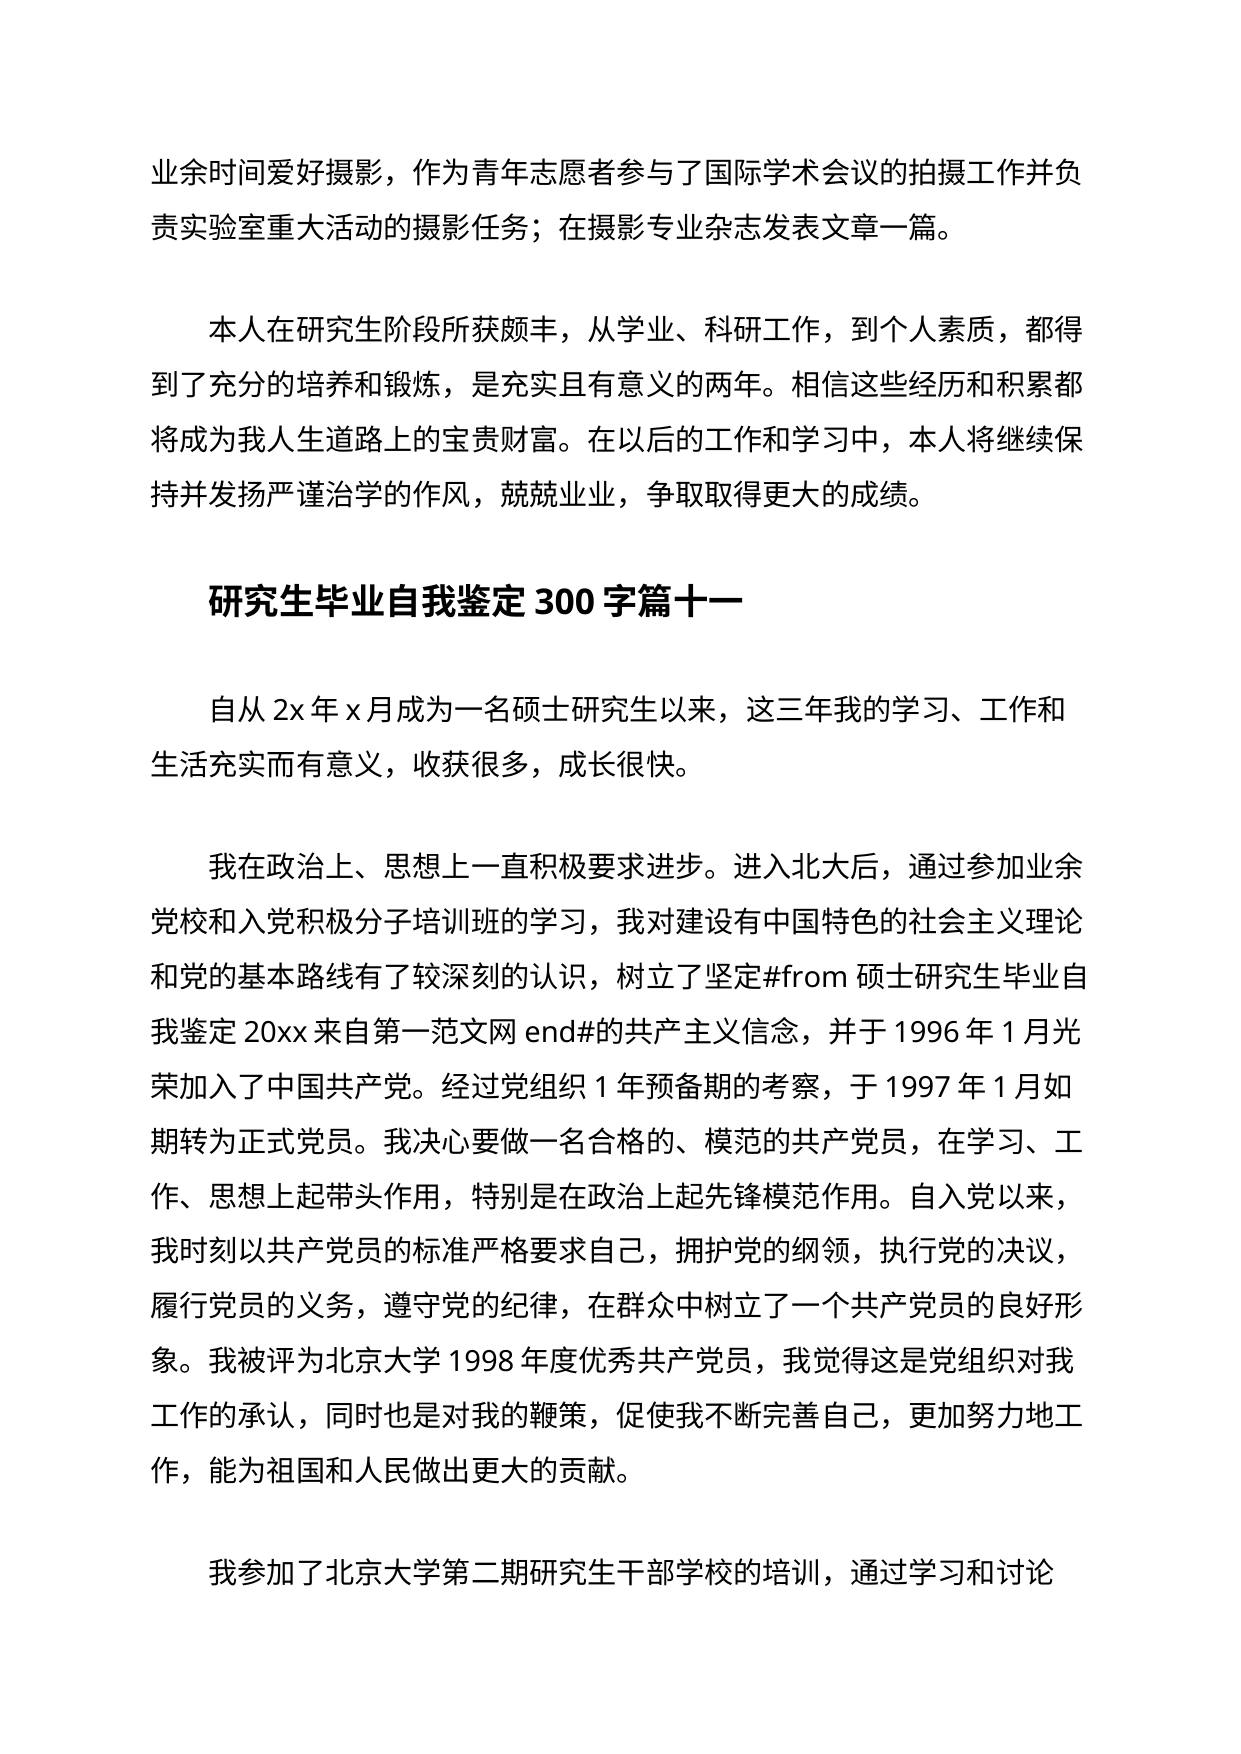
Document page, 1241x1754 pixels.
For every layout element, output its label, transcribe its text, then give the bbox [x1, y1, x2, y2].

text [150, 1549, 1090, 1592]
text 我在政治上、思想上一直积极要求进步。进入北大后，通过参加业余党校和入党积极分子培训班的学习，我对建设有中国特色的社会主义理论和党的基本路线有了较深刻的认识，树立了坚定#from 硕士研究生毕业自我鉴定20xx来自第一范文网 end#的共产主义信念，并于1996年1月光荣加入了中国共产党。经过党组织1年预备期的考察，于1997年1月如期转为正式党员。我决心要做一名合格的、模范的共产党员，在学习、工作、思想上起带头作用，特别是在政治上起先锋模范作用。自入党以来，我时刻以共产党员的标准严格要求自己，拥护党的纲领，执行党的决议，履行党员的义务，遵守党的纪律，在群众中树立了一个共产党员的良好形象。我被评为北京大学1998年度优秀共产党员，我觉得这是党组织对我工作的承认，同时也是对我的鞭策，促使我不断完善自己，更加努力地工作，能为祖国和人民做出更大的贡献。 [150, 843, 1090, 1490]
text 自从2x年x月成为一名硕士研究生以来，这三年我的学习、工作和生活充实而有意义，收获很多，成长很快。 [150, 687, 1090, 784]
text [150, 150, 1090, 247]
text 研究生毕业自我鉴定300字篇十一 [150, 573, 1090, 624]
text 本人在研究生阶段所获颇丰，从学业、科研工作，到个人素质，都得到了充分的培养和锻炼，是充实且有意义的两年。相信这些经历和积累都将成为我人生道路上的宝贵财富。在以后的工作和学习中，本人将继续保持并发扬严谨治学的作风，兢兢业业，争取取得更大的成绩。 [150, 307, 1090, 514]
